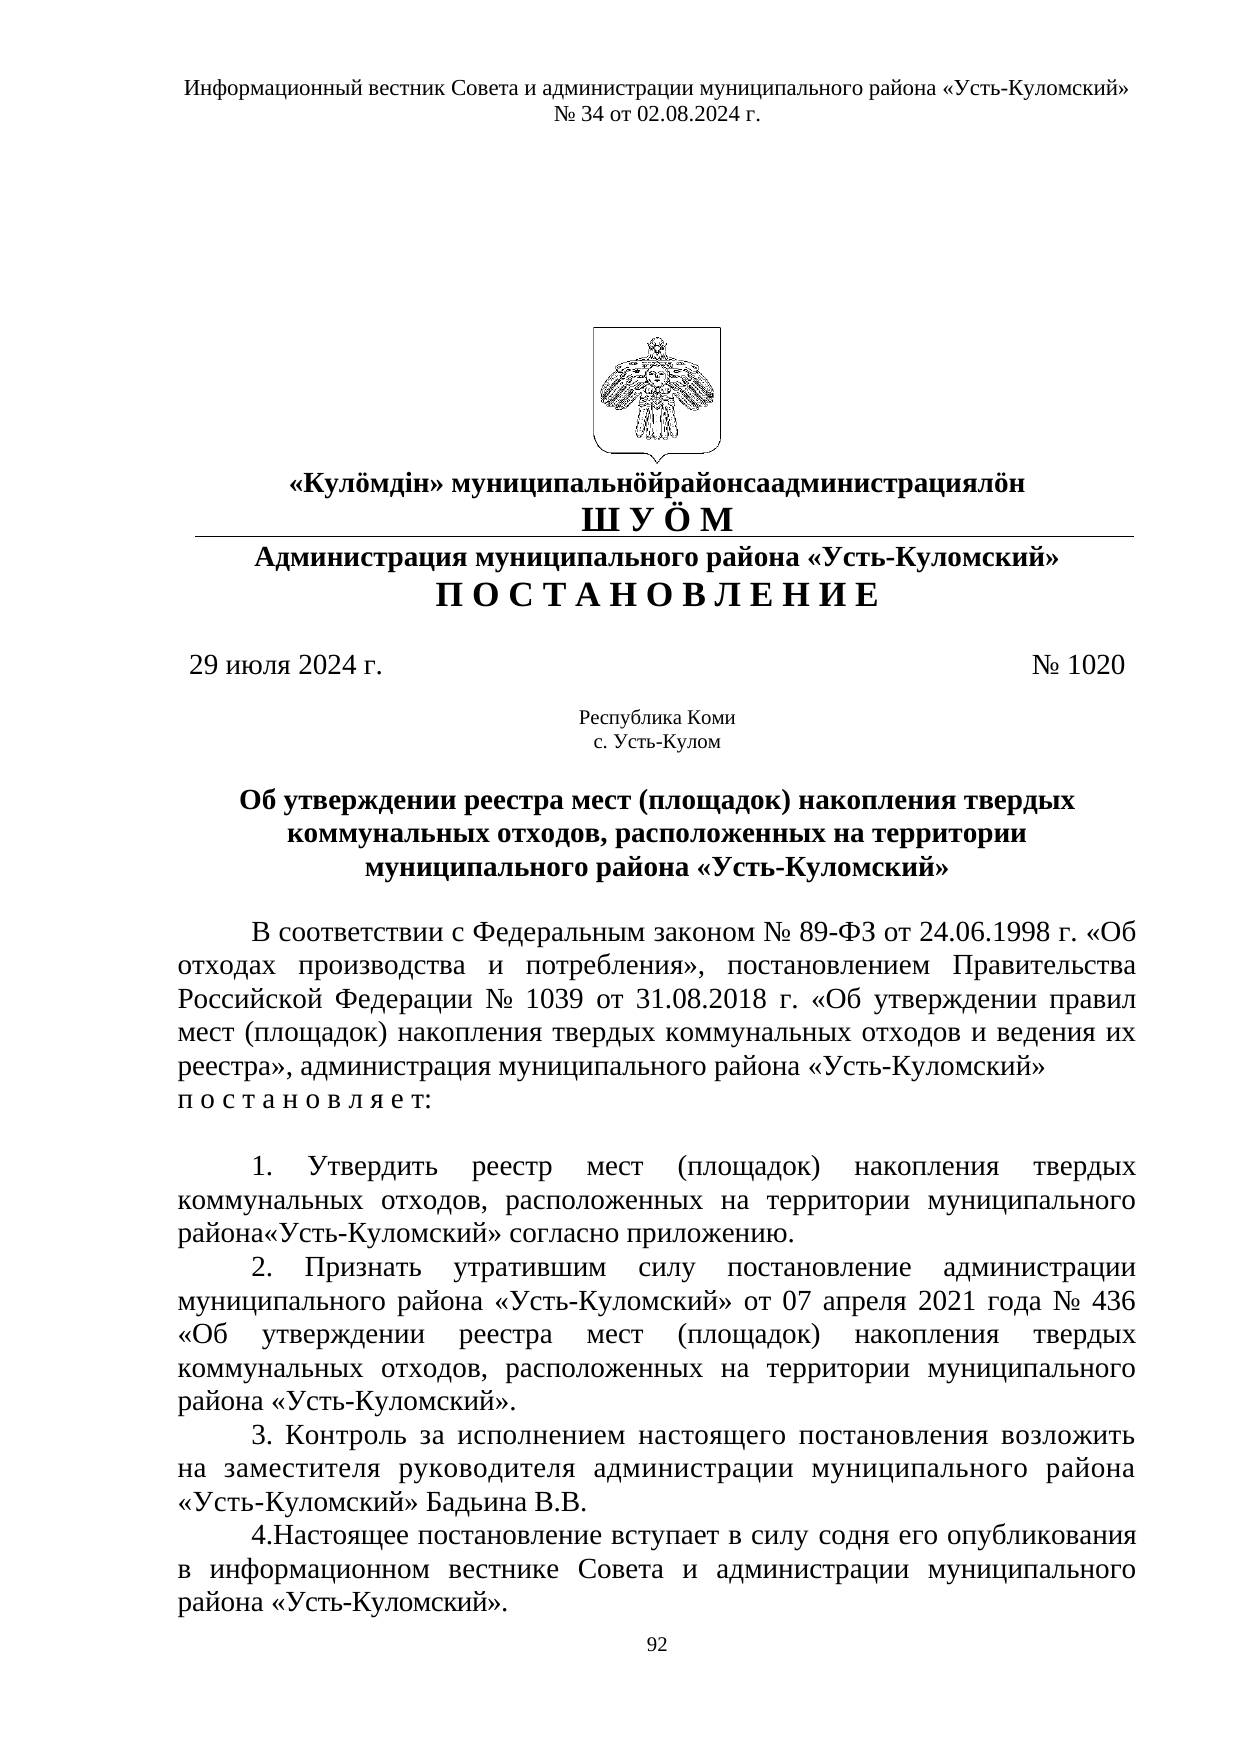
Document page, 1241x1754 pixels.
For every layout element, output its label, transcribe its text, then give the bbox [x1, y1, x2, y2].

text Республика Коми [177, 705, 1137, 729]
picture [587, 327, 727, 466]
text Об утверждении реестра мест (площадок) накопления твердых коммунальных отходов, расположенных на территории муниципального района «Усть-Куломский» [177, 782, 1137, 883]
text П О С Т А Н О В Л Е Н И Е [177, 573, 1137, 614]
text «Кулöмдiн» муниципальнöйрайонсаадминистрациялöн [177, 465, 1137, 499]
text с. Усть-Кулом [177, 729, 1137, 753]
text 29 июля 2024 г. № 1020 [177, 647, 1137, 681]
text В соответствии с Федеральным законом № 89-ФЗ от 24.06.1998 г. «Об отходах производства и потребления», постановлением Правительства Российской Федерации № 1039 от 31.08.2018 г. «Об утверждении правил мест (площадок) накопления твердых коммунальных отходов и ведения их реестра», администрация муниципального района «Усть-Куломский» [177, 914, 1137, 1081]
text Администрация муниципального района «Усть-Куломский» [177, 539, 1137, 573]
list 2. Признать утратившим силу постановление администрации муниципального района «Усть-Куломский» от 07 апреля 2021 года № 436 «Об утверждении реестра мест (площадок) накопления твердых коммунальных отходов, расположенных на территории муниципального района «Усть-Куломский». [177, 1249, 1137, 1417]
text 3. Контроль за исполнением настоящего постановления возложить на заместителя руководителя администрации муниципального района «Усть-Куломский» Бадьина В.В. [177, 1417, 1137, 1517]
text п о с т а н о в л я е т: [177, 1081, 1137, 1115]
text Ш У Ö М [177, 499, 1137, 539]
text 1. Утвердить реестр мест (площадок) накопления твердых коммунальных отходов, расположенных на территории муниципального района«Усть-Куломский» согласно приложению. [177, 1148, 1137, 1249]
text 4.Настоящее постановление вступает в силу содня его опубликования в информационном вестнике Совета и администрации муниципального района «Усть-Куломский». [177, 1517, 1137, 1618]
